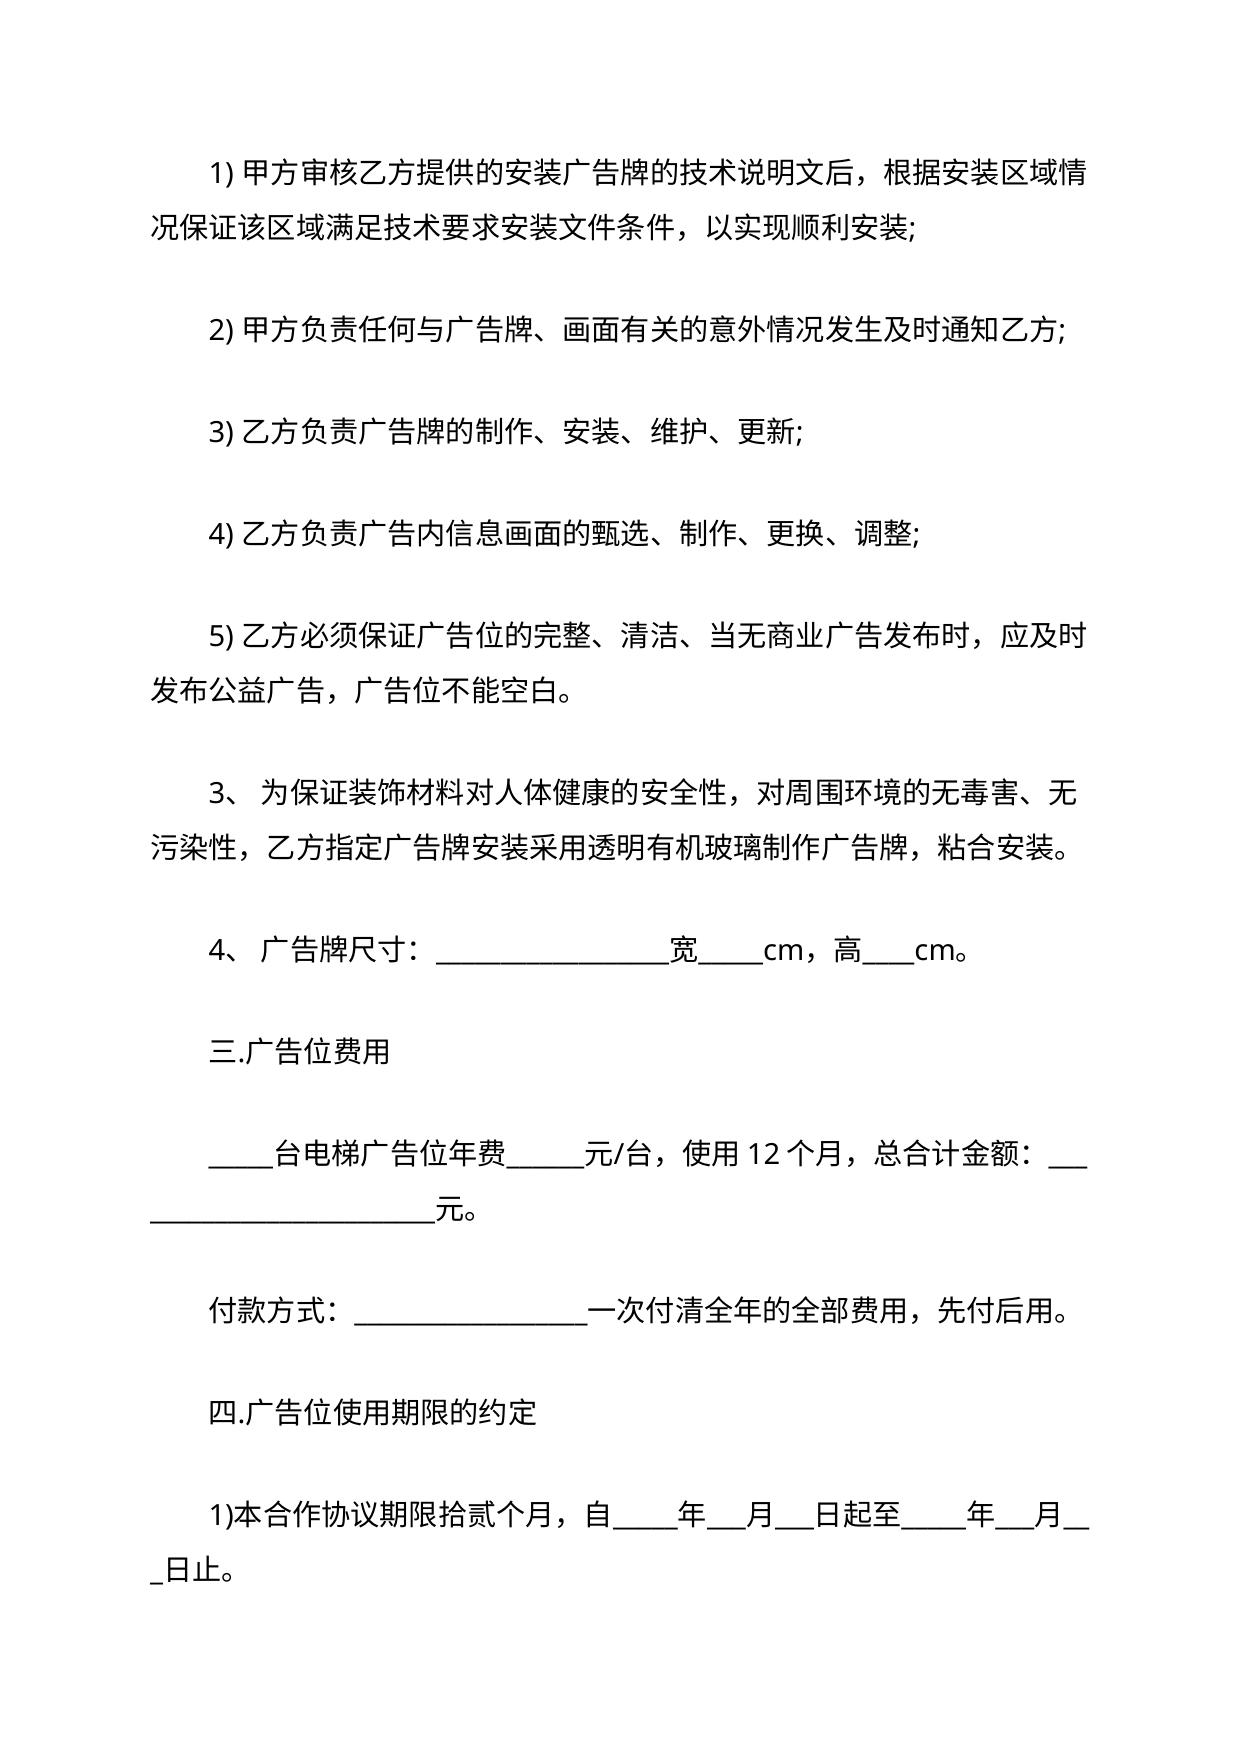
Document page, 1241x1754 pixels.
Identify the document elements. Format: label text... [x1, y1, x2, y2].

text 三.广告位费用 [150, 1028, 1090, 1071]
text 付款方式：__________________一次付清全年的全部费用，先付后用。 [150, 1287, 1090, 1330]
text 3) 乙方负责广告牌的制作、安装、维护、更新; [150, 409, 1090, 451]
text 1)本合作协议期限拾贰个月，自_____年___月___日起至_____年___月___日止。 [150, 1491, 1090, 1589]
text 2) 甲方负责任何与广告牌、画面有关的意外情况发生及时通知乙方; [150, 307, 1090, 349]
text 1) 甲方审核乙方提供的安装广告牌的技术说明文后，根据安装区域情况保证该区域满足技术要求安装文件条件，以实现顺利安装; [150, 150, 1090, 247]
text 3、 为保证装饰材料对人体健康的安全性，对周围环境的无毒害、无污染性，乙方指定广告牌安装采用透明有机玻璃制作广告牌，粘合安装。 [150, 770, 1090, 867]
text 四.广告位使用期限的约定 [150, 1389, 1090, 1432]
text _____台电梯广告位年费______元/台，使用12个月，总合计金额：_________________________元。 [150, 1130, 1090, 1228]
text 4) 乙方负责广告内信息画面的甄选、制作、更换、调整; [150, 511, 1090, 553]
text 5) 乙方必须保证广告位的完整、清洁、当无商业广告发布时，应及时发布公益广告，广告位不能空白。 [150, 613, 1090, 710]
text 4、 广告牌尺寸：__________________宽_____cm，高____cm。 [150, 926, 1090, 969]
